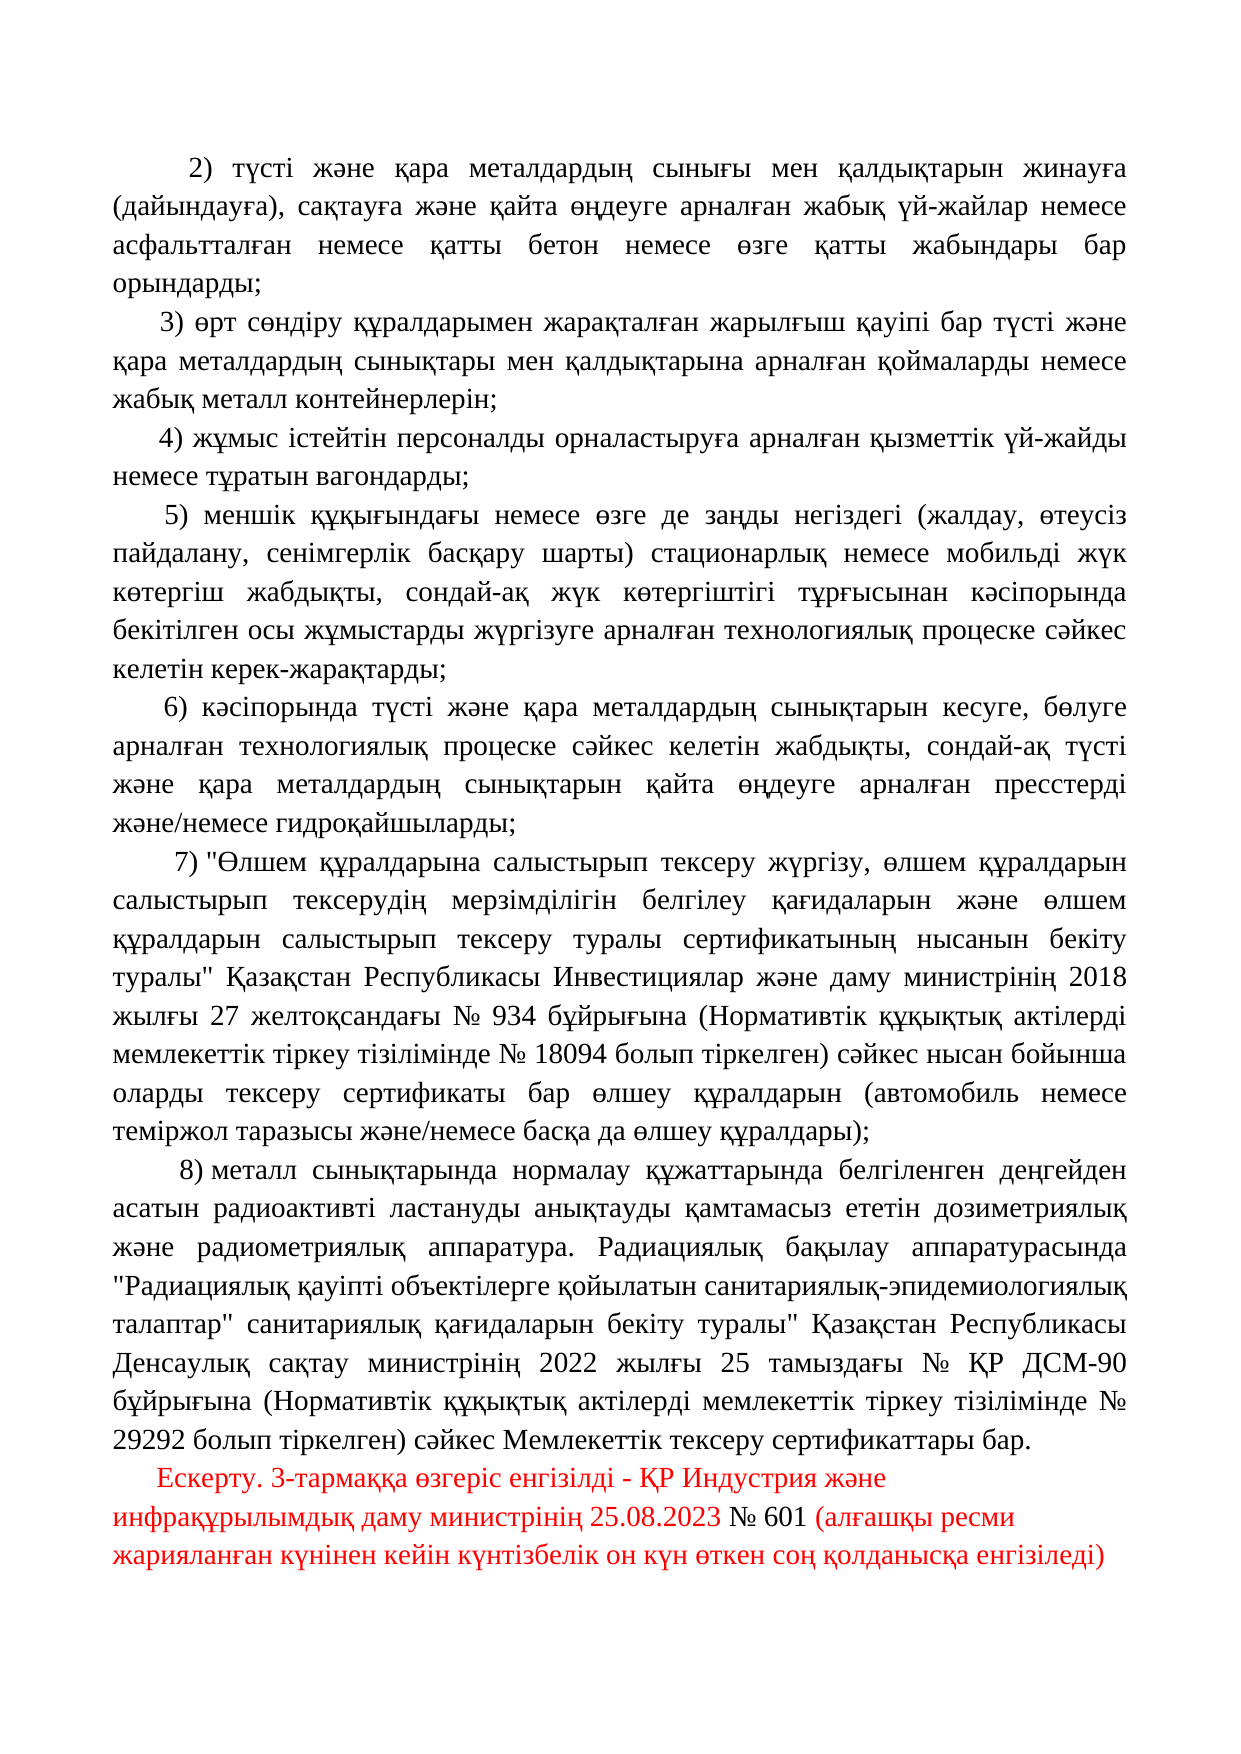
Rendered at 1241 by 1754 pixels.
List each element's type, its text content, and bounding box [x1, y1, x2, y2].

text 7) "Өлшем құралдарына салыстырып тексеру жүргізу, өлшем құралдарын салыстырып тексерудің мерзімділігін белгілеу қағидаларын және өлшем құралдарын салыстырып тексеру туралы сертификатының нысанын бекіту туралы" Қазақстан Республикасы Инвестициялар және даму министрінің 2018 жылғы 27 желтоқсандағы № 934 бұйрығына (Нормативтік құқықтық актілерді мемлекеттік тіркеу тізілімінде № 18094 болып тіркелген) сәйкес нысан бойынша оларды тексеру сертификаты бар өлшеу құралдарын (автомобиль немесе теміржол таразысы және/немесе басқа да өлшеу құралдары); [112, 844, 1128, 1147]
text 2) түсті және қара металдардың сынығы мен қалдықтарын жинауға (дайындауға), сақтауға және қайта өңдеуге арналған жабық үй-жайлар немесе асфальтталған немесе қатты бетон немесе өзге қатты жабындары бар орындарды; [112, 150, 1128, 299]
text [112, 1460, 1128, 1571]
text 6) кәсіпорында түсті және қара металдардың сынықтарын кесуге, бөлуге арналған технологиялық процеске сәйкес келетін жабдықты, сондай-ақ түсті және қара металдардың сынықтарын қайта өңдеуге арналған пресстерді және/немесе гидроқайшыларды; [112, 689, 1128, 839]
text 8) металл сынықтарында нормалау құжаттарында белгіленген деңгейден асатын радиоактивті ластануды анықтауды қамтамасыз ететін дозиметриялық және радиометриялық аппаратура. Радиациялық бақылау аппаратурасында "Радиациялық қауіпті объектілерге қойылатын санитариялық-эпидемиологиялық талаптар" санитариялық қағидаларын бекіту туралы" Қазақстан Республикасы Денсаулық сақтау министрінің 2022 жылғы 25 тамыздағы № ҚР ДСМ-90 бұйрығына (Нормативтік құқықтық актілерді мемлекеттік тіркеу тізілімінде № 29292 болып тіркелген) сәйкес Мемлекеттік тексеру сертификаттары бар. [112, 1152, 1128, 1455]
text 3) өрт сөндіру құралдарымен жарақталған жарылғыш қауіпі бар түсті және қара металдардың сынықтары мен қалдықтарына арналған қоймаларды немесе жабық металл контейнерлерін; [112, 304, 1128, 415]
text 4) жұмыс істейтін персоналды орналастыруға арналған қызметтік үй-жайды немесе тұратын вагондарды; [112, 420, 1128, 492]
text 5) меншік құқығындағы немесе өзге де заңды негіздегі (жалдау, өтеусіз пайдалану, сенімгерлік басқару шарты) стационарлық немесе мобильді жүк көтергіш жабдықты, сондай-ақ жүк көтергіштігі тұрғысынан кәсіпорында бекітілген осы жұмыстарды жүргізуге арналған технологиялық процеске сәйкес келетін керек-жарақтарды; [112, 497, 1128, 684]
